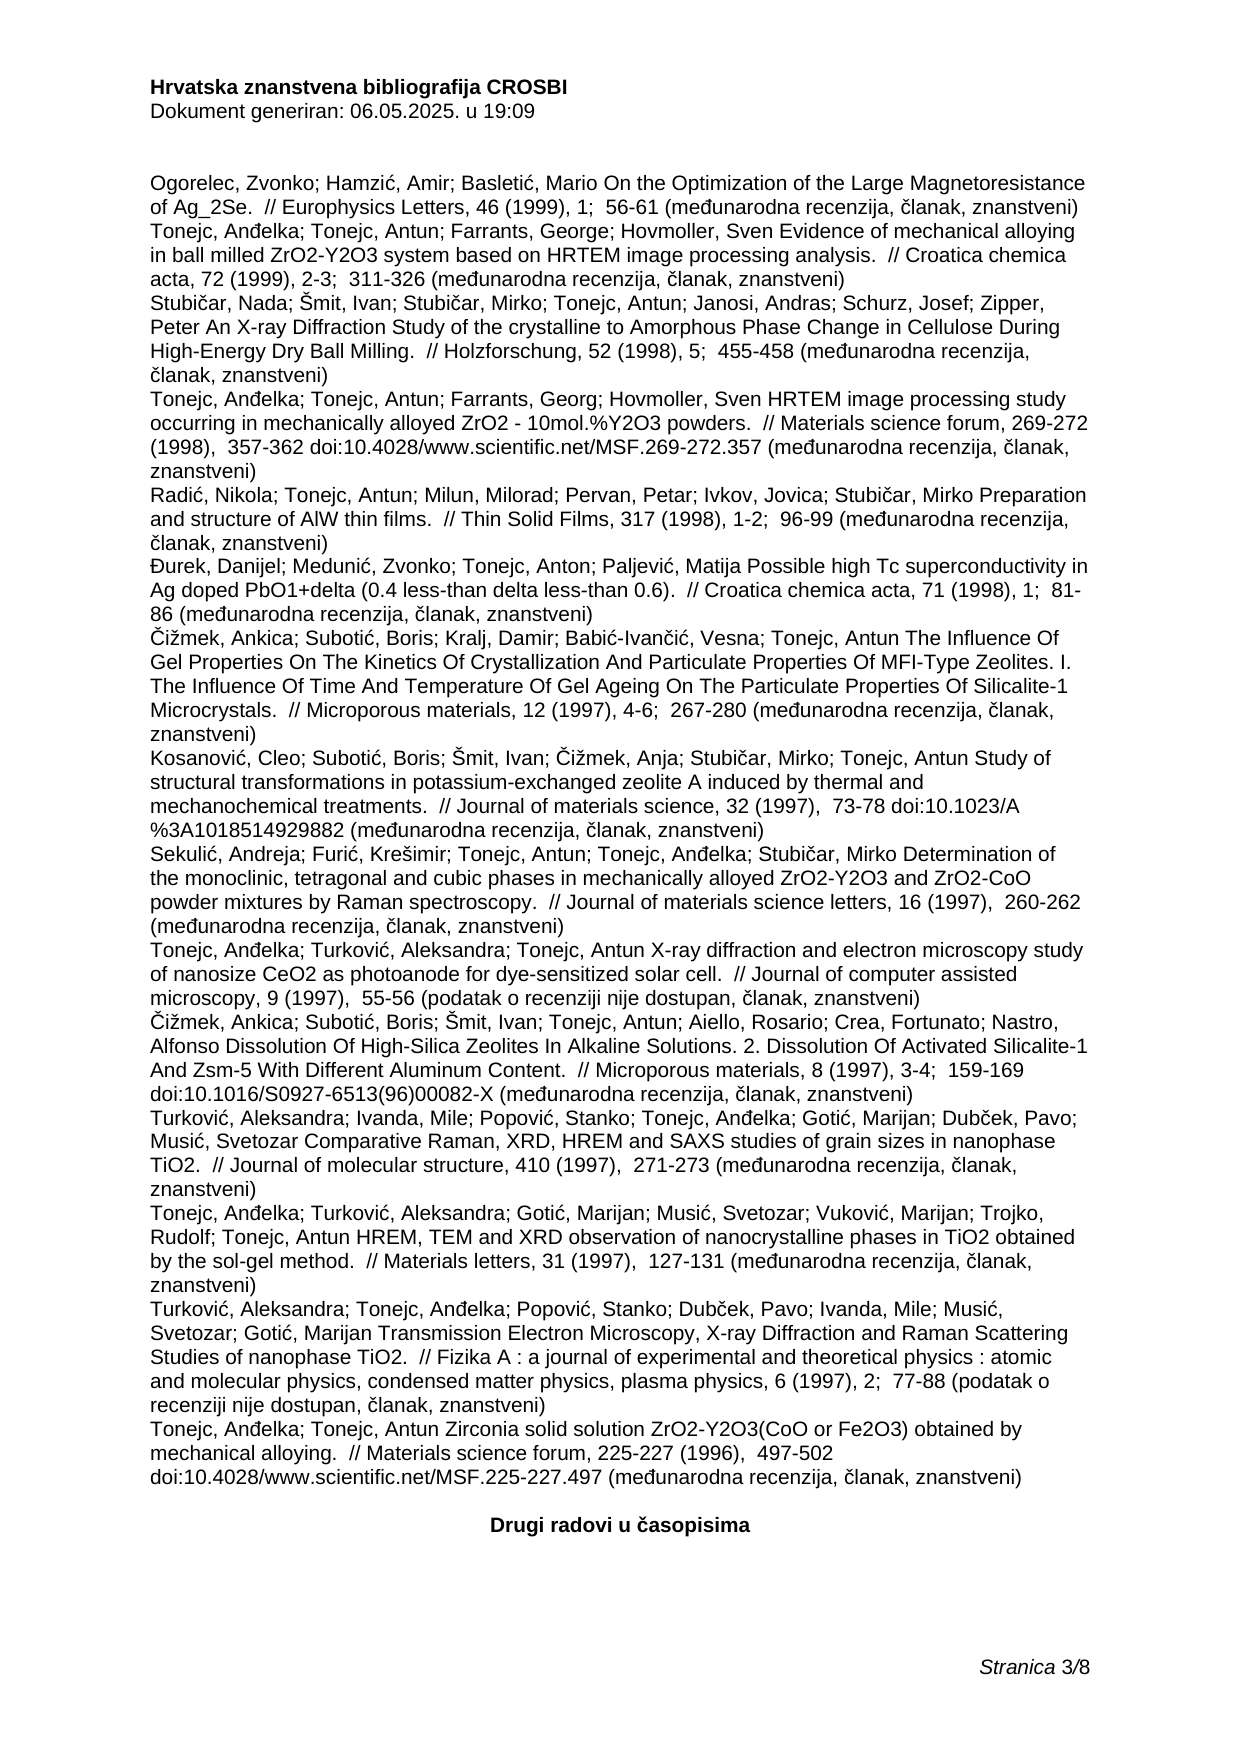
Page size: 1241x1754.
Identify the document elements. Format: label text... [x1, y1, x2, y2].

subtitle Drugi radovi u časopisima [150, 1513, 1090, 1537]
text Stubičar, Nada; Šmit, Ivan; Stubičar, Mirko; Tonejc, Antun; Janosi, Andras; Schurz, Josef; Zipper, Peter [150, 291, 1090, 387]
text Tonejc, Anđelka; Tonejc, Antun; Farrants, Georg; Hovmoller, Sven [150, 387, 1090, 482]
text Turković, Aleksandra; Ivanda, Mile; Popović, Stanko; Tonejc, Anđelka; Gotić, Marijan; Dubček, Pavo; Musić, Svetozar [150, 1105, 1090, 1201]
text Tonejc, Anđelka; Turković, Aleksandra; Gotić, Marijan; Musić, Svetozar; Vuković, Marijan; Trojko, Rudolf; Tonejc, Antun [150, 1201, 1090, 1297]
text Čižmek, Ankica; Subotić, Boris; Šmit, Ivan; Tonejc, Antun; Aiello, Rosario; Crea, Fortunato; Nastro, Alfonso [150, 1009, 1090, 1105]
text Ogorelec, Zvonko; Hamzić, Amir; Basletić, Mario [150, 171, 1090, 219]
text Radić, Nikola; Tonejc, Antun; Milun, Milorad; Pervan, Petar; Ivkov, Jovica; Stubičar, Mirko [150, 482, 1090, 554]
text Kosanović, Cleo; Subotić, Boris; Šmit, Ivan; Čižmek, Anja; Stubičar, Mirko; Tonejc, Antun [150, 746, 1090, 842]
text Sekulić, Andreja; Furić, Krešimir; Tonejc, Antun; Tonejc, Anđelka; Stubičar, Mirko [150, 842, 1090, 938]
text Čižmek, Ankica; Subotić, Boris; Kralj, Damir; Babić-Ivančić, Vesna; Tonejc, Antun [150, 626, 1090, 746]
text Tonejc, Anđelka; Turković, Aleksandra; Tonejc, Antun [150, 938, 1090, 1009]
text Đurek, Danijel; Medunić, Zvonko; Tonejc, Anton; Paljević, Matija [150, 554, 1090, 626]
text Tonejc, Anđelka; Tonejc, Antun [150, 1417, 1090, 1489]
text Tonejc, Anđelka; Tonejc, Antun; Farrants, George; Hovmoller, Sven [150, 219, 1090, 291]
text Turković, Aleksandra; Tonejc, Anđelka; Popović, Stanko; Dubček, Pavo; Ivanda, Mile; Musić, Svetozar; Gotić, Marijan [150, 1297, 1090, 1417]
